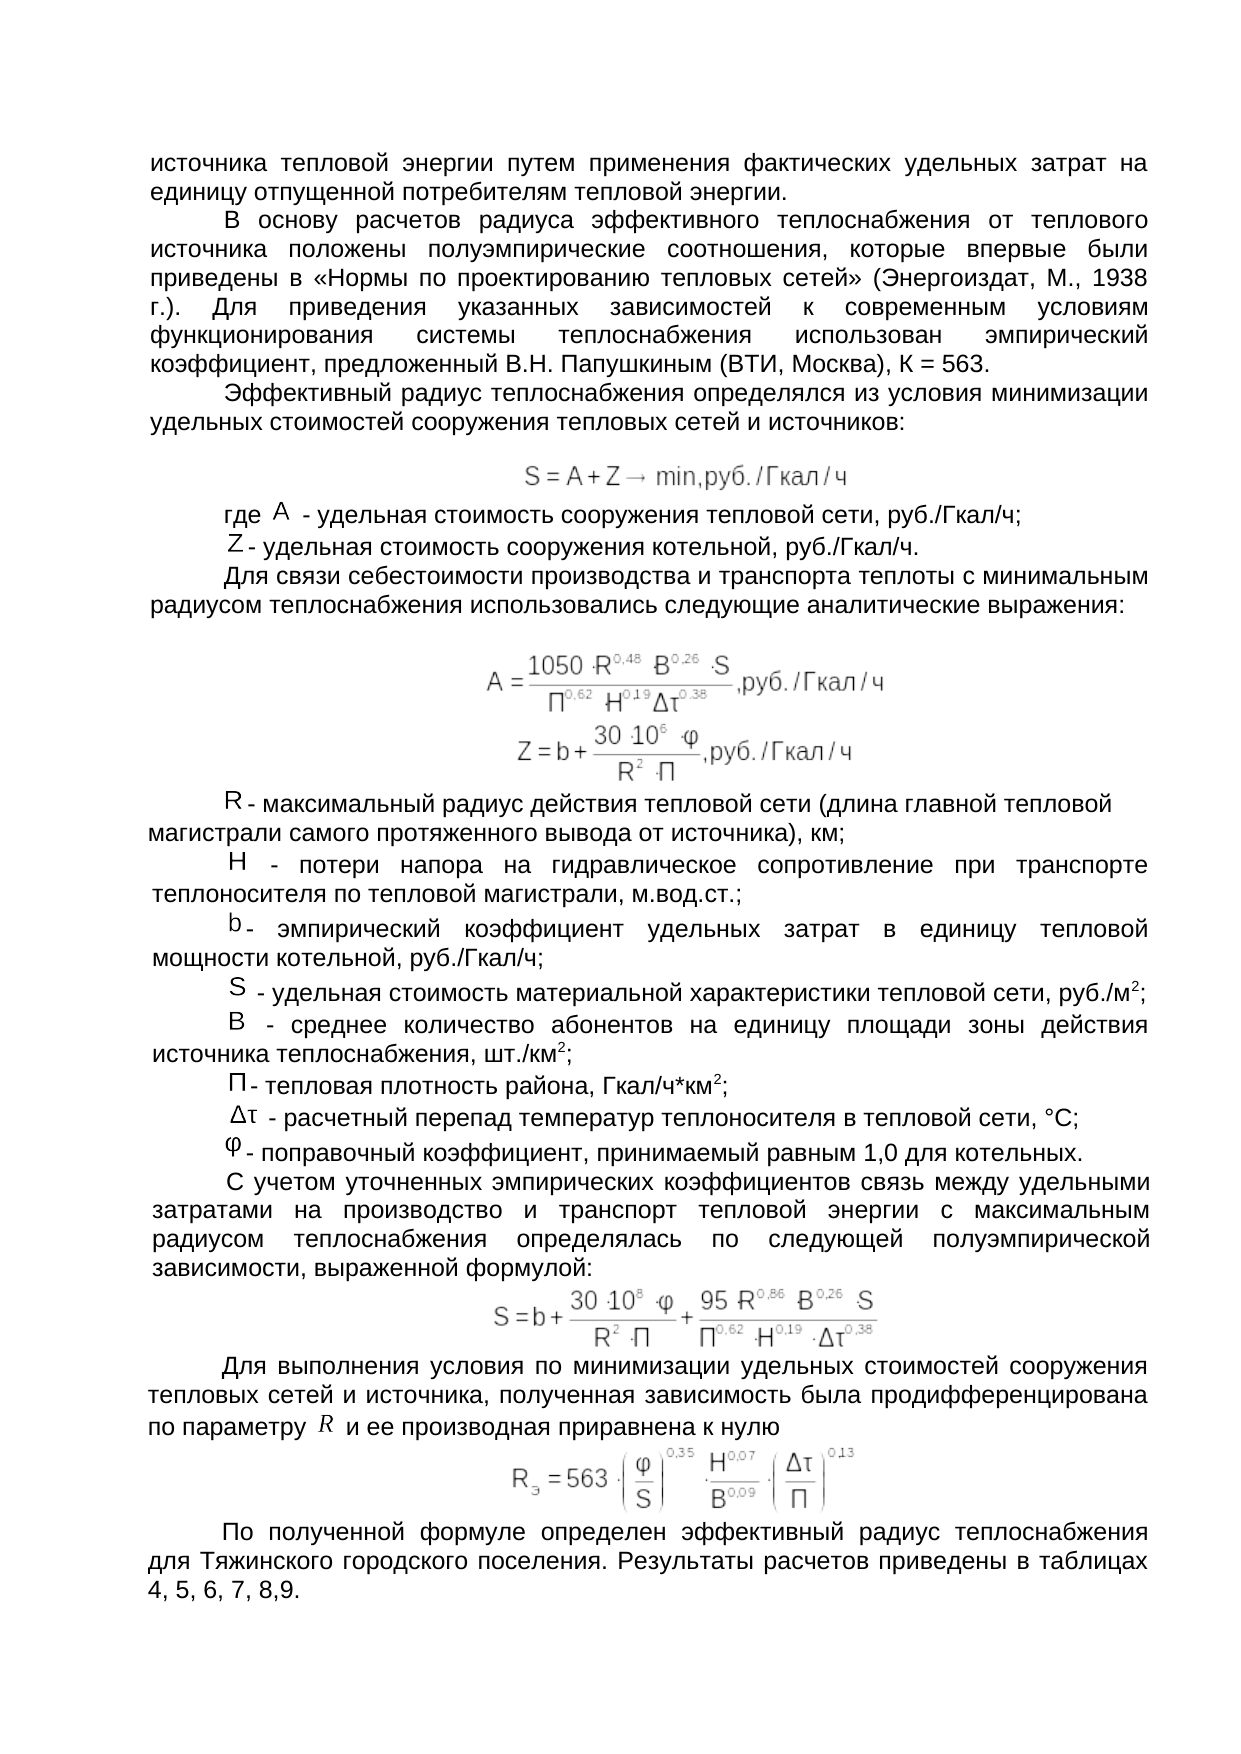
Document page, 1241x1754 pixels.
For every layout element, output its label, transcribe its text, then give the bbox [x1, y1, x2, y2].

text Для связи себестоимости производства и транспорта теплоты с минимальным радиусом теплоснабжения использовались следующие аналитические выражения: [150, 561, 1149, 618]
text - среднее количество абонентов на единицу площади зоны действия источника теплоснабжения, шт./км2; [152, 1006, 1149, 1067]
text - расчетный перепад температур теплоносителя в тепловой сети, °С; [152, 1099, 1152, 1132]
text - поправочный коэффициент, принимаемый равным 1,0 для котельных. [148, 1132, 1152, 1167]
text - тепловая плотность района, Гкал/ч*км2; [152, 1067, 1152, 1099]
text По полученной формуле определен эффективный радиус теплоснабжения для Тяжинского городского поселения. Результаты расчетов приведены в таблицах 4, 5, 6, 7, 8,9. [148, 1517, 1149, 1603]
text - эмпирический коэффициент удельных затрат в единицу тепловой мощности котельной, руб./Гкал/ч; [152, 908, 1149, 971]
text - максимальный радиус действия тепловой сети (длина главной тепловой магистрали самого протяженного вывода от источника), км; [148, 786, 1149, 847]
text - удельная стоимость сооружения котельной, руб./Гкал/ч. [150, 529, 1149, 561]
text Эффективный радиус теплоснабжения определялся из условия минимизации удельных стоимостей сооружения тепловых сетей и источников: [150, 378, 1149, 435]
text - удельная стоимость материальной характеристики тепловой сети, руб./м2; [152, 971, 1152, 1006]
text - потери напора на гидравлическое сопротивление при транспорте теплоносителя по тепловой магистрали, м.вод.ст.; [152, 847, 1149, 908]
text В основу расчетов радиуса эффективного теплоснабжения от теплового источника положены полуэмпирические соотношения, которые впервые были приведены в «Нормы по проектированию тепловых сетей» (Энергоиздат, М., 1938 г.). Для приведения указанных зависимостей к современным условиям функционирования системы теплоснабжения использован эмпирический коэффициент, предложенный В.Н. Папушкиным (ВТИ, Москва), К = 563. [150, 205, 1149, 378]
text Для выполнения условия по минимизации удельных стоимостей сооружения тепловых сетей и источника, полученная зависимость была продифференцирована по параметру и ее производная приравнена к нулю [148, 1351, 1149, 1441]
text С учетом уточненных эмпирических коэффициентов связь между удельными затратами на производство и транспорт тепловой энергии с максимальным радиусом теплоснабжения определялась по следующей полуэмпирической зависимости, выраженной формулой: [152, 1167, 1152, 1282]
text где - удельная стоимость сооружения тепловой сети, руб./Гкал/ч; [150, 496, 1149, 529]
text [150, 148, 1149, 205]
